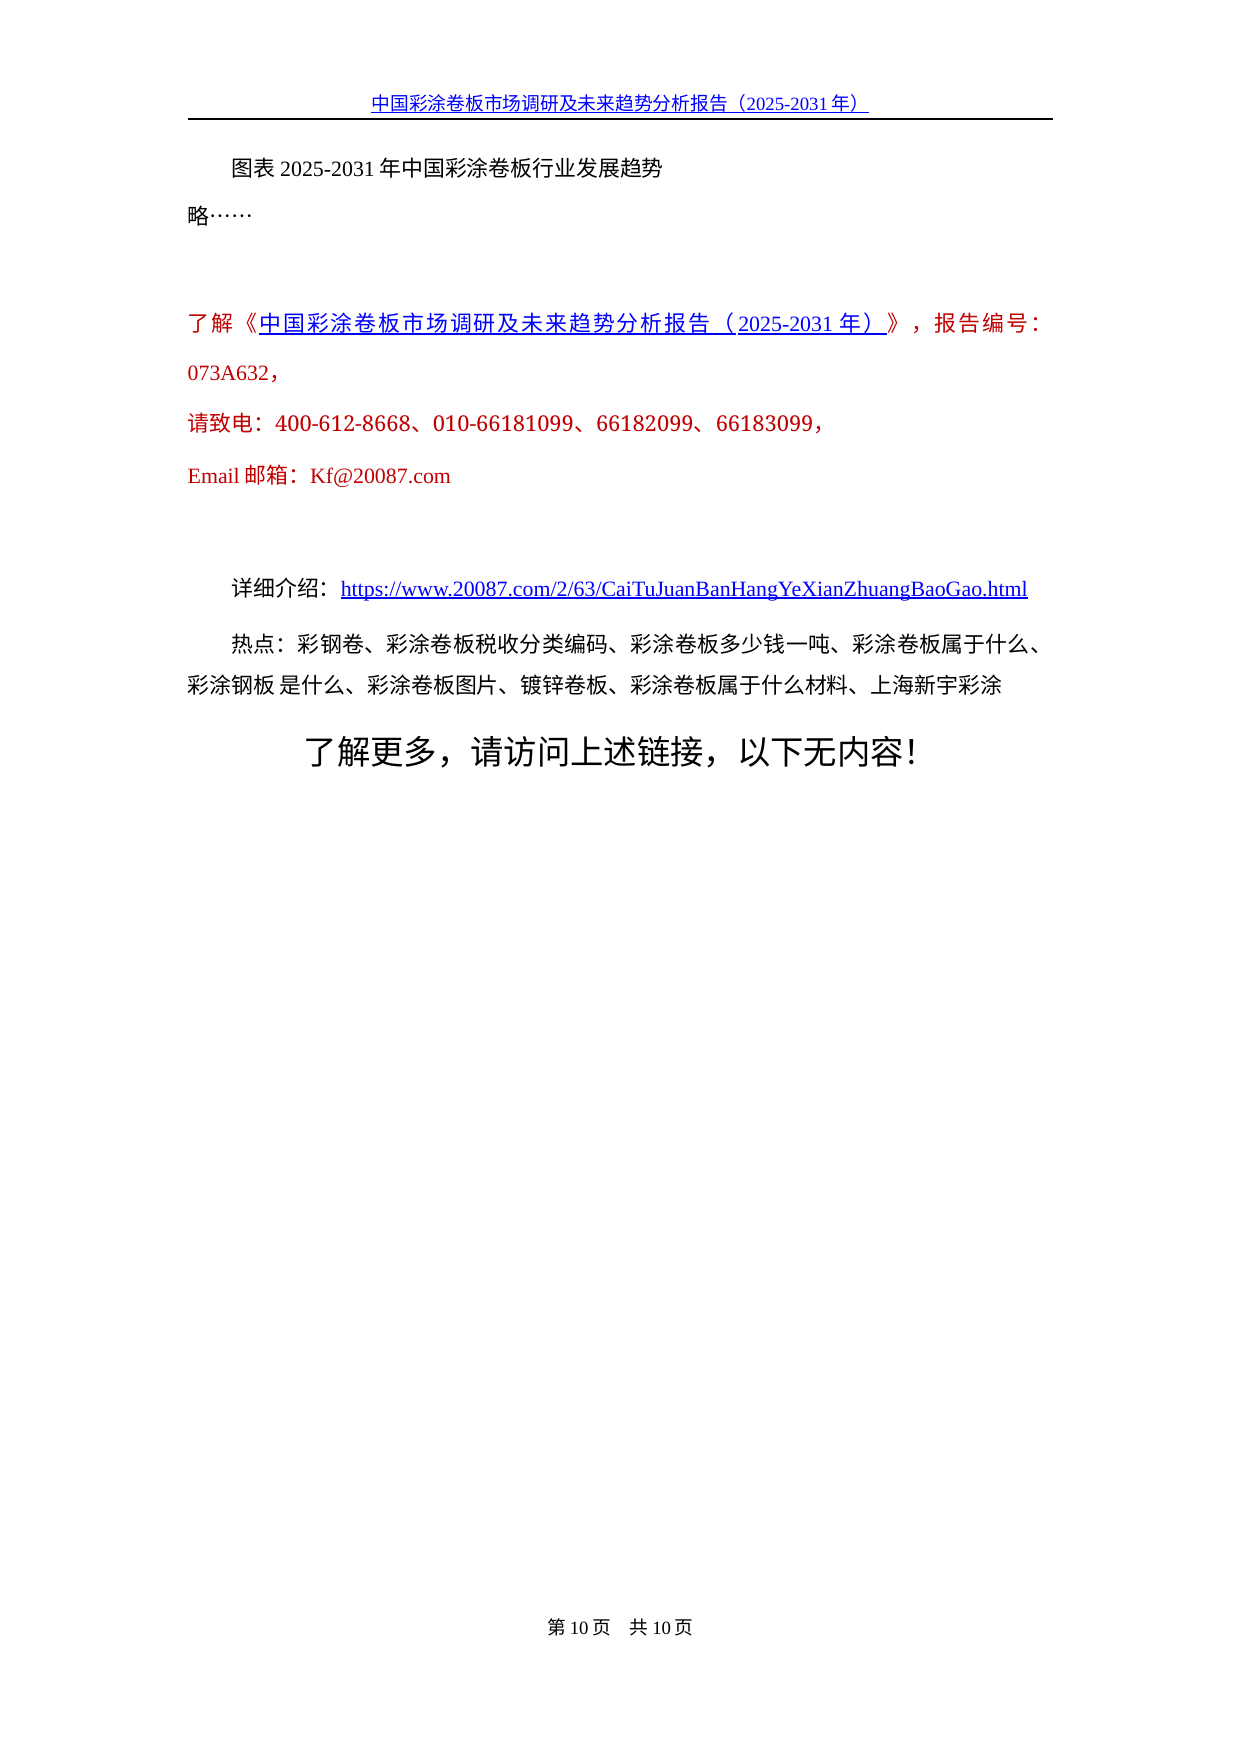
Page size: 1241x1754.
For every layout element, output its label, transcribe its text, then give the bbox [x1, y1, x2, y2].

text 了解《中国彩涂卷板市场调研及未来趋势分析报告（2025-2031年）》，报告编号：073A632， [187, 305, 1053, 387]
text 请致电：400-612-8668、010-66181099、66182099、66183099， [187, 406, 1053, 438]
title 了解更多，请访问上述链接，以下无内容！ [187, 717, 1053, 782]
text 详细介绍：https://www.20087.com/2/63/CaiTuJuanBanHangYeXianZhuangBaoGao.html [187, 570, 1053, 603]
text Email邮箱：Kf@20087.com [187, 457, 1053, 490]
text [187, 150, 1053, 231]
text 热点：彩钢卷、彩涂卷板税收分类编码、彩涂卷板多少钱一吨、彩涂卷板属于什么、彩涂钢板 是什么、彩涂卷板图片、镀锌卷板、彩涂卷板属于什么材料、上海新宇彩涂 [187, 627, 1053, 700]
